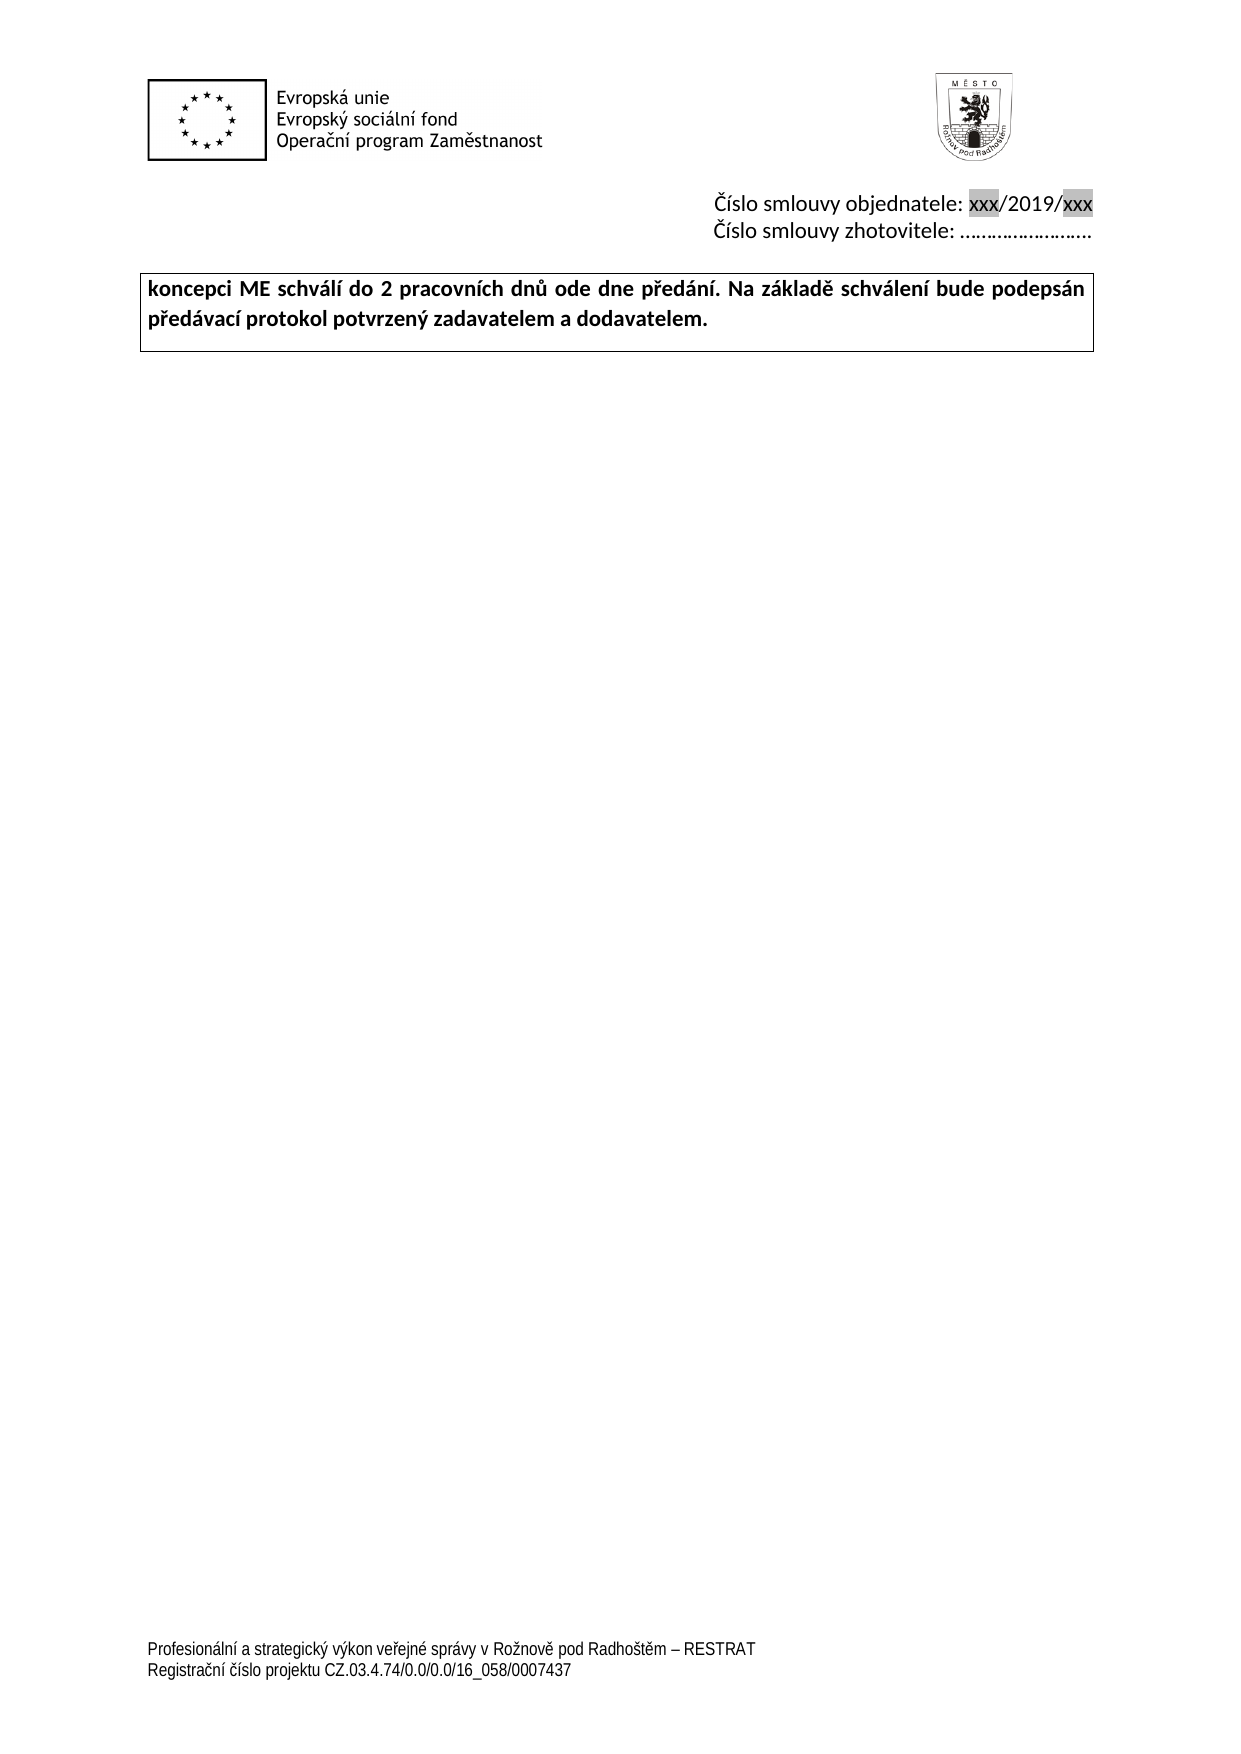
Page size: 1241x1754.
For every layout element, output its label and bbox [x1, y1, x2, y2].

picture [935, 73, 1013, 161]
picture [147, 79, 543, 161]
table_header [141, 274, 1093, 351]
